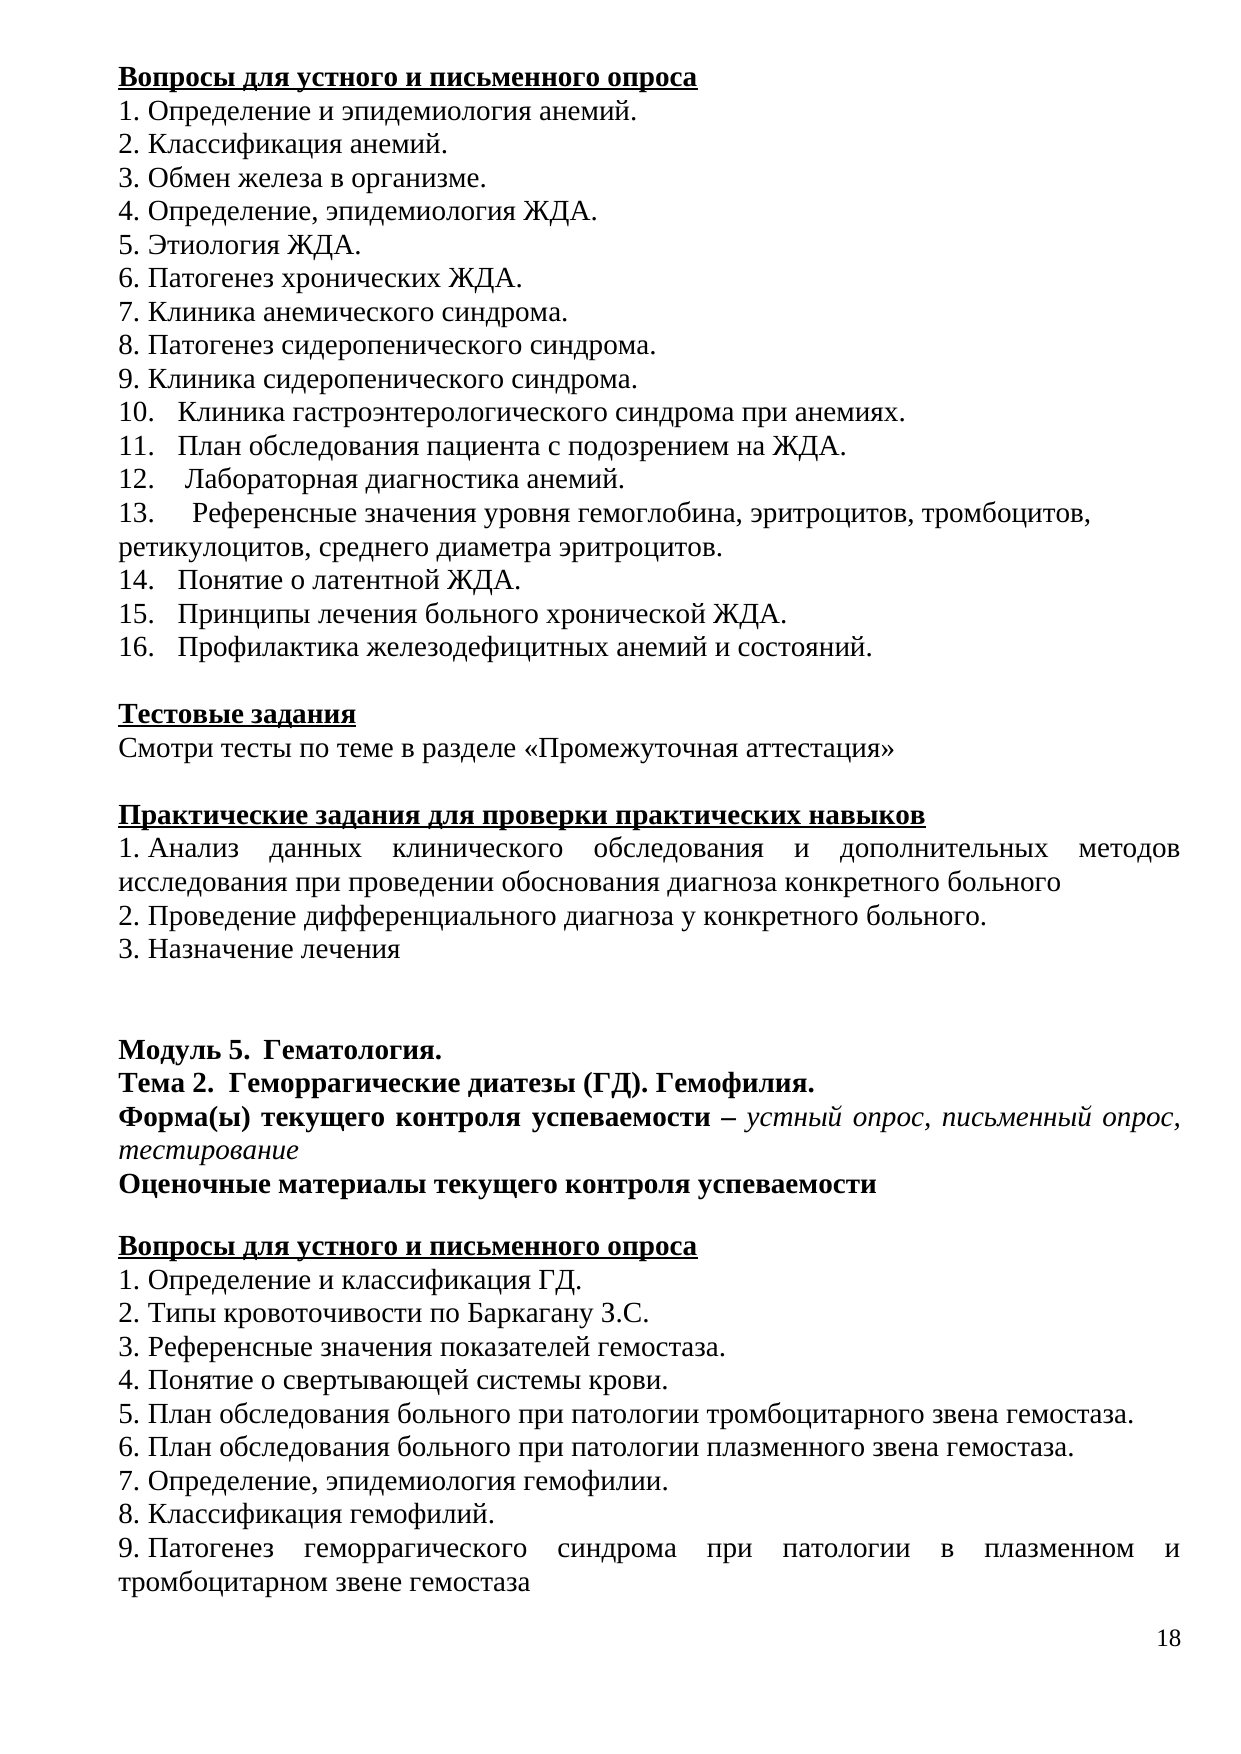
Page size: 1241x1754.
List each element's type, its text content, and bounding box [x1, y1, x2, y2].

list Клиника гастроэнтерологического синдрома при анемиях. [118, 394, 1181, 428]
list План обследования больного при патологии плазменного звена гемостаза. [118, 1429, 1181, 1463]
list Назначение лечения [118, 931, 1181, 965]
list Определение, эпидемиология гемофилии. [118, 1463, 1181, 1497]
list Референсные значения уровня гемоглобина, эритроцитов, тромбоцитов, ретикулоцитов, среднего диаметра эритроцитов. [118, 495, 1181, 562]
list Клиника анемического синдрома. [118, 294, 1181, 327]
list Определение и эпидемиология анемий. [118, 93, 1181, 126]
list Этиология ЖДА. [118, 227, 1181, 260]
list Типы кровоточивости по Баркагану З.С. [118, 1295, 1181, 1329]
list Лабораторная диагностика анемий. [118, 462, 1181, 495]
list Определение и классификация ГД. [118, 1262, 1181, 1295]
list Классификация анемий. [118, 126, 1181, 160]
list Референсные значения показателей гемостаза. [118, 1329, 1181, 1362]
text Практические задания для проверки практических навыков [118, 797, 1181, 831]
text Оценочные материалы текущего контроля успеваемости [118, 1166, 1181, 1199]
list Понятие о латентной ЖДА. [118, 562, 1181, 596]
list Принципы лечения больного хронической ЖДА. [118, 596, 1181, 629]
text Тема 2. Геморрагические диатезы (ГД). Гемофилия. [118, 1065, 1181, 1099]
list Модуль 5. Гематология. [118, 1032, 1181, 1065]
text Форма(ы) текущего контроля успеваемости – устный опрос, письменный опрос, тестирование [118, 1099, 1181, 1166]
list План обследования больного при патологии тромбоцитарного звена гемостаза. [118, 1396, 1181, 1429]
list Понятие о свертывающей системы крови. [118, 1362, 1181, 1396]
list Классификация гемофилий. [118, 1497, 1181, 1530]
text Смотри тесты по теме в разделе «Промежуточная аттестация» [118, 730, 1181, 763]
text Вопросы для устного и письменного опроса [118, 59, 1181, 93]
text Вопросы для устного и письменного опроса [118, 1228, 1181, 1262]
list План обследования пациента с подозрением на ЖДА. [118, 428, 1181, 462]
list Клиника сидеропенического синдрома. [118, 361, 1181, 394]
list Патогенез хронических ЖДА. [118, 260, 1181, 294]
list Профилактика железодефицитных анемий и состояний. [118, 629, 1181, 663]
list Определение, эпидемиология ЖДА. [118, 193, 1181, 227]
text Тестовые задания [118, 696, 1181, 730]
list Патогенез геморрагического синдрома при патологии в плазменном и тромбоцитарном звене гемостаза [118, 1530, 1181, 1597]
list Проведение дифференциального диагноза у конкретного больного. [118, 898, 1181, 931]
list Патогенез сидеропенического синдрома. [118, 327, 1181, 361]
list Обмен железа в организме. [118, 160, 1181, 193]
list Анализ данных клинического обследования и дополнительных методов исследования при проведении обоснования диагноза конкретного больного [118, 831, 1181, 898]
